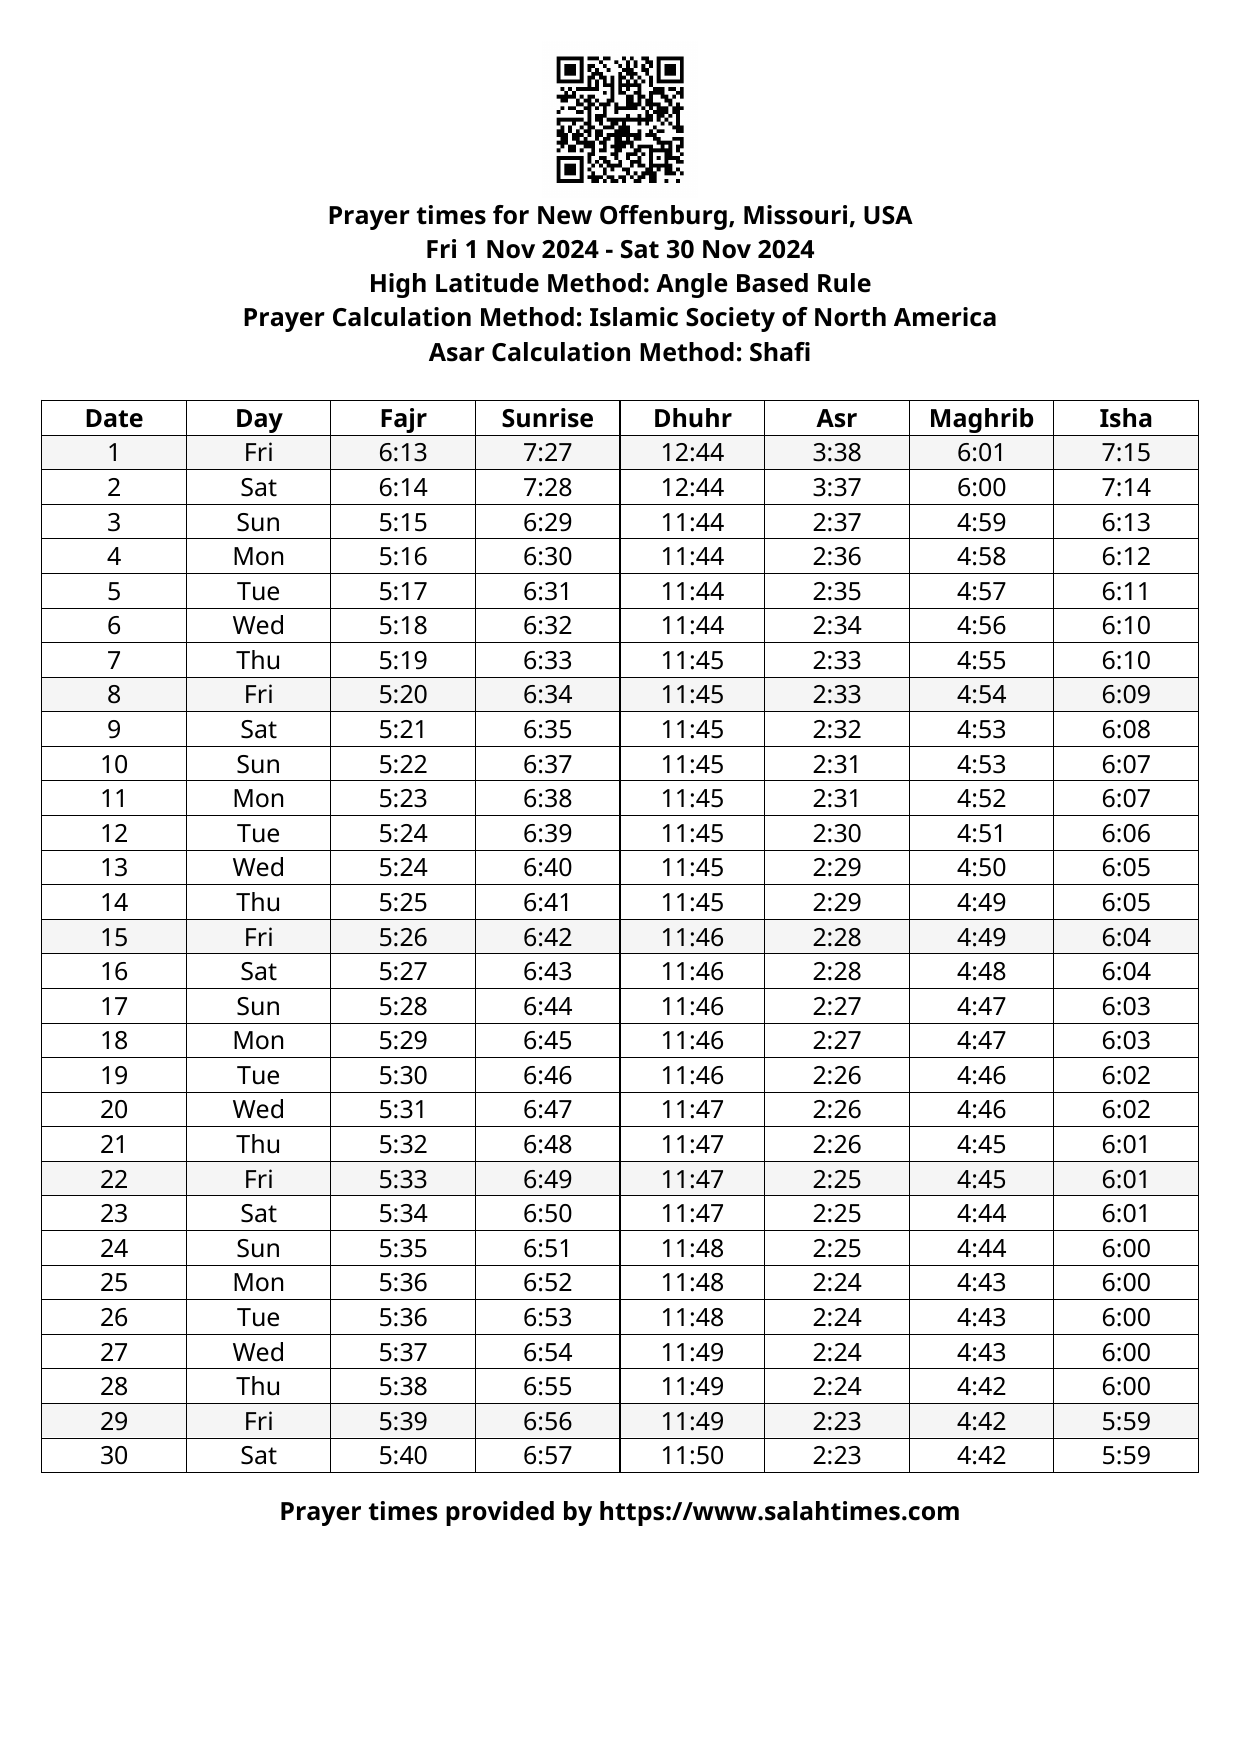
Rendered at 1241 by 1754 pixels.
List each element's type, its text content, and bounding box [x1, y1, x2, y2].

table_cell 20 [42, 1093, 186, 1126]
table_cell 2:33 [765, 643, 909, 677]
table_cell 5:29 [331, 1024, 475, 1057]
table_cell 26 [42, 1300, 186, 1334]
text High Latitude Method: Angle Based Rule [42, 266, 1198, 300]
table_cell Sat [187, 1196, 330, 1230]
table_header Sunrise [476, 401, 619, 434]
table_cell 6:03 [1054, 989, 1198, 1022]
table_cell 7:27 [476, 436, 619, 469]
table_cell Wed [187, 1093, 330, 1126]
table_cell 11:45 [621, 781, 764, 815]
table_cell 11:45 [621, 678, 764, 711]
table_cell 6:44 [476, 989, 619, 1022]
table_cell 6:32 [476, 609, 619, 642]
table_cell 6:00 [1054, 1300, 1198, 1334]
table_cell 2:35 [765, 574, 909, 607]
text Fri 1 Nov 2024 - Sat 30 Nov 2024 [42, 232, 1198, 266]
table_cell 11:47 [621, 1196, 764, 1230]
table_cell 2:25 [765, 1162, 909, 1195]
table_cell 11:49 [621, 1404, 764, 1437]
table_header Isha [1054, 401, 1198, 434]
table_cell 2:26 [765, 1093, 909, 1126]
table_cell Tue [187, 1300, 330, 1334]
table_cell 14 [42, 885, 186, 919]
table_cell 11:44 [621, 505, 764, 538]
table_cell 6:43 [476, 954, 619, 988]
table_cell 5:36 [331, 1266, 475, 1299]
table_cell 10 [42, 747, 186, 780]
table_cell 6:09 [1054, 678, 1198, 711]
table_cell 6:55 [476, 1369, 619, 1403]
table_cell 6:00 [910, 470, 1053, 504]
table_cell 9 [42, 712, 186, 746]
table_cell 5:35 [331, 1231, 475, 1264]
table_cell 6:13 [331, 436, 475, 469]
table_cell 6:42 [476, 920, 619, 953]
table_cell 6:31 [476, 574, 619, 607]
table_header Maghrib [910, 401, 1053, 434]
table_cell 11:49 [621, 1335, 764, 1368]
table_cell 6:54 [476, 1335, 619, 1368]
table_cell 17 [42, 989, 186, 1022]
table_cell 11:45 [621, 885, 764, 919]
table_cell 2:24 [765, 1266, 909, 1299]
table_cell 6:34 [476, 678, 619, 711]
table_cell Sat [187, 470, 330, 504]
table_cell 5:18 [331, 609, 475, 642]
table_cell 4:47 [910, 989, 1053, 1022]
table_cell 2:23 [765, 1404, 909, 1437]
table_cell 6:38 [476, 781, 619, 815]
table_cell 4:50 [910, 851, 1053, 884]
table_cell 6:56 [476, 1404, 619, 1437]
table_cell 11:46 [621, 920, 764, 953]
table_cell Sun [187, 989, 330, 1022]
table_cell Thu [187, 643, 330, 677]
table_cell 11:50 [621, 1439, 764, 1472]
table_cell 6:52 [476, 1266, 619, 1299]
table_cell 4:51 [910, 816, 1053, 849]
table_cell 11:49 [621, 1369, 764, 1403]
table_cell 7 [42, 643, 186, 677]
table_cell 11:45 [621, 712, 764, 746]
text Asar Calculation Method: Shafi [42, 334, 1198, 368]
table_cell 6:00 [1054, 1231, 1198, 1264]
table_cell 5:36 [331, 1300, 475, 1334]
table_cell 11:48 [621, 1266, 764, 1299]
table_cell 5:15 [331, 505, 475, 538]
table_cell 6 [42, 609, 186, 642]
table_cell 11:46 [621, 989, 764, 1022]
table_cell 2:28 [765, 954, 909, 988]
table_cell 1 [42, 436, 186, 469]
table_cell 6:12 [1054, 539, 1198, 573]
table_cell 6:00 [1054, 1369, 1198, 1403]
table_cell 19 [42, 1058, 186, 1092]
table_cell 6:29 [476, 505, 619, 538]
table_cell 2:25 [765, 1196, 909, 1230]
table_cell Sun [187, 505, 330, 538]
table_cell 11:46 [621, 954, 764, 988]
table_cell 2:28 [765, 920, 909, 953]
table_cell 6:10 [1054, 643, 1198, 677]
table_cell 4:46 [910, 1093, 1053, 1126]
table_cell Tue [187, 816, 330, 849]
table_cell 6:45 [476, 1024, 619, 1057]
table_cell 6:30 [476, 539, 619, 573]
table_cell 5:32 [331, 1127, 475, 1161]
table_cell 6:51 [476, 1231, 619, 1264]
table_cell 2:27 [765, 989, 909, 1022]
table_cell 6:02 [1054, 1058, 1198, 1092]
table_cell 7:14 [1054, 470, 1198, 504]
table_cell 5:23 [331, 781, 475, 815]
table_cell 6:53 [476, 1300, 619, 1334]
table_cell 6:37 [476, 747, 619, 780]
table_cell 5:26 [331, 920, 475, 953]
table_cell 6:02 [1054, 1093, 1198, 1126]
table_cell Tue [187, 574, 330, 607]
table_cell 4:43 [910, 1266, 1053, 1299]
table_cell Mon [187, 539, 330, 573]
table_cell 6:05 [1054, 885, 1198, 919]
table_cell 4:48 [910, 954, 1053, 988]
table_cell 5:20 [331, 678, 475, 711]
table_cell 4:47 [910, 1024, 1053, 1057]
table_cell 2:31 [765, 747, 909, 780]
table_cell Tue [187, 1058, 330, 1092]
table_cell 5:19 [331, 643, 475, 677]
table_cell 11:45 [621, 643, 764, 677]
table_cell 6:14 [331, 470, 475, 504]
table_cell 5:40 [331, 1439, 475, 1472]
table_cell 6:04 [1054, 920, 1198, 953]
table_cell 11:45 [621, 851, 764, 884]
table_cell 4:49 [910, 920, 1053, 953]
table_cell 2:24 [765, 1335, 909, 1368]
table_cell 5:59 [1054, 1404, 1198, 1437]
table_header Fajr [331, 401, 475, 434]
table_cell 4:44 [910, 1231, 1053, 1264]
table_cell 11:48 [621, 1300, 764, 1334]
table_cell 6:47 [476, 1093, 619, 1126]
table_cell 13 [42, 851, 186, 884]
table_cell Mon [187, 781, 330, 815]
table_cell Fri [187, 678, 330, 711]
table_cell 6:06 [1054, 816, 1198, 849]
table_cell Wed [187, 609, 330, 642]
table_cell 2 [42, 470, 186, 504]
table_cell 6:05 [1054, 851, 1198, 884]
table_cell 25 [42, 1266, 186, 1299]
table_cell 6:49 [476, 1162, 619, 1195]
table_cell 4:45 [910, 1127, 1053, 1161]
table_cell 4:52 [910, 781, 1053, 815]
table_cell Sat [187, 1439, 330, 1472]
table_cell 4:45 [910, 1162, 1053, 1195]
table_cell 4:54 [910, 678, 1053, 711]
table_header Date [42, 401, 186, 434]
table_cell 2:24 [765, 1300, 909, 1334]
table_cell 6:57 [476, 1439, 619, 1472]
table_cell 3:38 [765, 436, 909, 469]
table_cell 12 [42, 816, 186, 849]
table_cell 2:26 [765, 1127, 909, 1161]
table_cell Sat [187, 954, 330, 988]
table_cell 6:08 [1054, 712, 1198, 746]
table_cell 11:45 [621, 816, 764, 849]
table_cell 23 [42, 1196, 186, 1230]
table_cell 4:56 [910, 609, 1053, 642]
table_cell 5:25 [331, 885, 475, 919]
text Prayer times for New Offenburg, Missouri, USA [42, 198, 1198, 232]
table_cell 6:07 [1054, 781, 1198, 815]
table_cell 2:32 [765, 712, 909, 746]
table_cell Thu [187, 885, 330, 919]
text Prayer times provided by https://www.salahtimes.com [42, 1494, 1198, 1528]
table_cell 3 [42, 505, 186, 538]
table_cell 11:46 [621, 1024, 764, 1057]
table_cell 12:44 [621, 436, 764, 469]
table_cell 6:03 [1054, 1024, 1198, 1057]
table_cell 6:01 [1054, 1127, 1198, 1161]
table_cell 11:44 [621, 574, 764, 607]
table_cell 11:44 [621, 539, 764, 573]
table_cell 2:30 [765, 816, 909, 849]
table_cell 18 [42, 1024, 186, 1057]
table_cell 4:57 [910, 574, 1053, 607]
table_cell 2:25 [765, 1231, 909, 1264]
table_cell 7:28 [476, 470, 619, 504]
table_cell 30 [42, 1439, 186, 1472]
table_header Asr [765, 401, 909, 434]
table_cell 11:44 [621, 609, 764, 642]
table_cell 6:35 [476, 712, 619, 746]
table_cell 6:33 [476, 643, 619, 677]
table_cell 6:40 [476, 851, 619, 884]
picture [542, 41, 699, 198]
table_cell 11:47 [621, 1162, 764, 1195]
table_cell 2:29 [765, 851, 909, 884]
table_cell 29 [42, 1404, 186, 1437]
table_cell 7:15 [1054, 436, 1198, 469]
text Prayer Calculation Method: Islamic Society of North America [42, 300, 1198, 334]
table_cell Fri [187, 1162, 330, 1195]
table_cell 6:01 [910, 436, 1053, 469]
table_cell 2:24 [765, 1369, 909, 1403]
table_cell Thu [187, 1127, 330, 1161]
table_cell 28 [42, 1369, 186, 1403]
table_cell 6:46 [476, 1058, 619, 1092]
table_cell 6:00 [1054, 1266, 1198, 1299]
table_cell 4:42 [910, 1369, 1053, 1403]
table_cell 4:44 [910, 1196, 1053, 1230]
table_cell 6:04 [1054, 954, 1198, 988]
table_cell 5:34 [331, 1196, 475, 1230]
table_cell 2:34 [765, 609, 909, 642]
table_cell Mon [187, 1266, 330, 1299]
table_cell 4:53 [910, 747, 1053, 780]
table_cell 11:48 [621, 1231, 764, 1264]
table_cell 5:21 [331, 712, 475, 746]
table_cell 12:44 [621, 470, 764, 504]
table_cell 11:47 [621, 1127, 764, 1161]
table_cell 6:39 [476, 816, 619, 849]
table_cell 5:30 [331, 1058, 475, 1092]
table_cell 8 [42, 678, 186, 711]
table_cell 2:26 [765, 1058, 909, 1092]
table_cell 5:24 [331, 851, 475, 884]
table_cell Sat [187, 712, 330, 746]
table_cell 4:43 [910, 1335, 1053, 1368]
table_cell 2:37 [765, 505, 909, 538]
table_cell Thu [187, 1369, 330, 1403]
table_cell 5:38 [331, 1369, 475, 1403]
table_cell 2:29 [765, 885, 909, 919]
table_cell 3:37 [765, 470, 909, 504]
table_cell 5:22 [331, 747, 475, 780]
table_cell 4:42 [910, 1439, 1053, 1472]
table_cell 5:33 [331, 1162, 475, 1195]
table_cell 2:27 [765, 1024, 909, 1057]
table_cell 6:00 [1054, 1335, 1198, 1368]
table_header Day [187, 401, 330, 434]
table_cell Wed [187, 1335, 330, 1368]
table_cell 4:49 [910, 885, 1053, 919]
table_header Dhuhr [621, 401, 764, 434]
table_cell 5:31 [331, 1093, 475, 1126]
table_cell 2:36 [765, 539, 909, 573]
table_cell 6:11 [1054, 574, 1198, 607]
table_cell 27 [42, 1335, 186, 1368]
table_cell 4:43 [910, 1300, 1053, 1334]
table_cell 2:33 [765, 678, 909, 711]
table_cell 6:07 [1054, 747, 1198, 780]
table_cell 4:59 [910, 505, 1053, 538]
table_cell 5:39 [331, 1404, 475, 1437]
table_cell 6:01 [1054, 1162, 1198, 1195]
table_cell 4:55 [910, 643, 1053, 677]
table_cell 5:16 [331, 539, 475, 573]
table_cell Fri [187, 436, 330, 469]
table_cell Fri [187, 1404, 330, 1437]
table_cell 6:41 [476, 885, 619, 919]
table_cell 5:27 [331, 954, 475, 988]
table_cell 5:28 [331, 989, 475, 1022]
table_cell 11:45 [621, 747, 764, 780]
table_cell 15 [42, 920, 186, 953]
table_cell 11:47 [621, 1093, 764, 1126]
table_cell 6:50 [476, 1196, 619, 1230]
table_cell 6:01 [1054, 1196, 1198, 1230]
table_cell 5:17 [331, 574, 475, 607]
table_cell 5:59 [1054, 1439, 1198, 1472]
table_cell Mon [187, 1024, 330, 1057]
table_cell 6:10 [1054, 609, 1198, 642]
table_cell Sun [187, 747, 330, 780]
table_cell 2:23 [765, 1439, 909, 1472]
table_cell 11 [42, 781, 186, 815]
table_cell 24 [42, 1231, 186, 1264]
table_cell 6:48 [476, 1127, 619, 1161]
table_cell 6:13 [1054, 505, 1198, 538]
table_cell 4:42 [910, 1404, 1053, 1437]
table_cell 2:31 [765, 781, 909, 815]
table_cell 4:53 [910, 712, 1053, 746]
table_cell 11:46 [621, 1058, 764, 1092]
table_cell 4 [42, 539, 186, 573]
table_cell 4:46 [910, 1058, 1053, 1092]
table_cell 5:24 [331, 816, 475, 849]
table_cell Sun [187, 1231, 330, 1264]
table_cell Fri [187, 920, 330, 953]
table_cell 5:37 [331, 1335, 475, 1368]
table_cell 22 [42, 1162, 186, 1195]
table_cell 21 [42, 1127, 186, 1161]
table_cell 4:58 [910, 539, 1053, 573]
table_cell Wed [187, 851, 330, 884]
table_cell 5 [42, 574, 186, 607]
table_cell 16 [42, 954, 186, 988]
